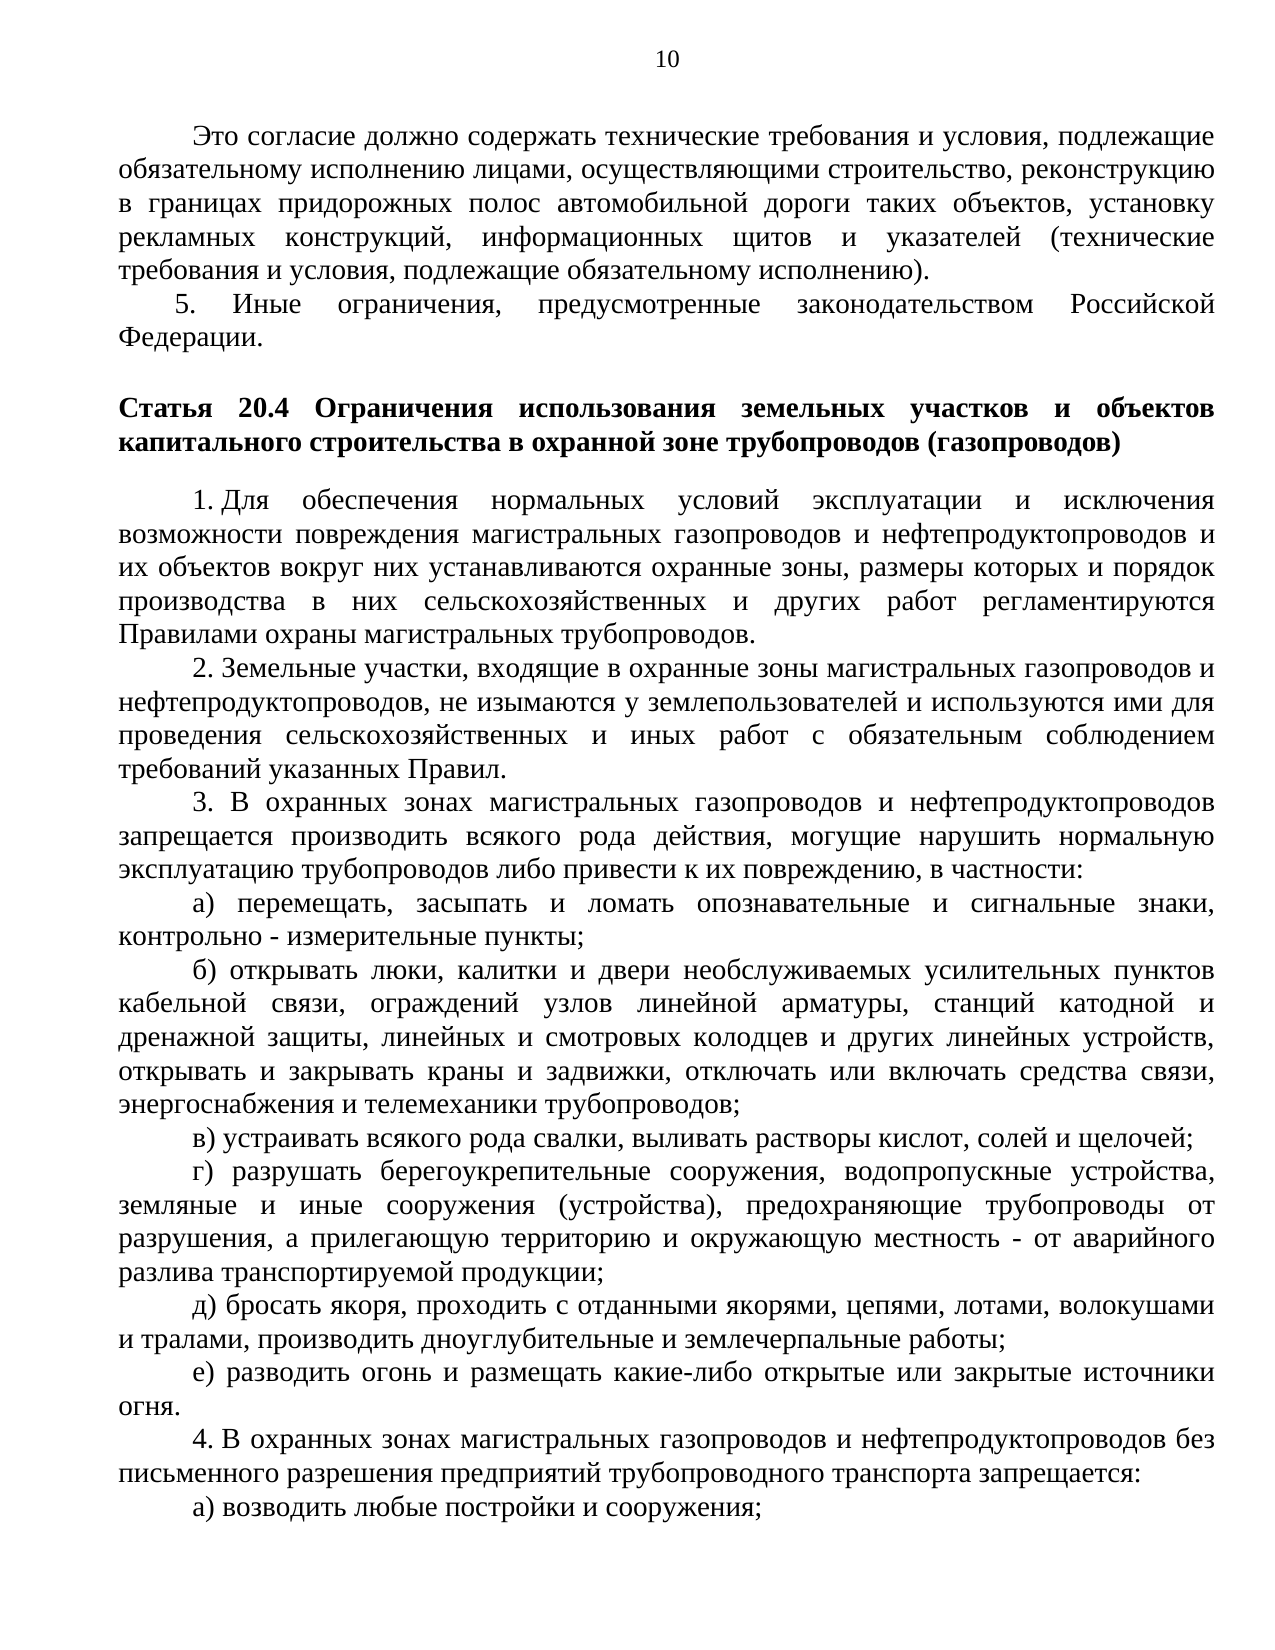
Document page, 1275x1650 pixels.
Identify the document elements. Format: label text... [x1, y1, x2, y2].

text а) возводить любые постройки и сооружения; [118, 1489, 1216, 1522]
text в) устраивать всякого рода свалки, выливать растворы кислот, солей и щелочей; [118, 1120, 1216, 1153]
text 5. Иные ограничения, предусмотренные законодательством Российской Федерации. [118, 286, 1216, 353]
text б) открывать люки, калитки и двери необслуживаемых усилительных пунктов кабельной связи, ограждений узлов линейной арматуры, станций катодной и дренажной защиты, линейных и смотровых колодцев и других линейных устройств, открывать и закрывать краны и задвижки, отключать или включать средства связи, энергоснабжения и телемеханики трубопроводов; [118, 952, 1216, 1120]
text 1. Для обеспечения нормальных условий эксплуатации и исключения возможности повреждения магистральных газопроводов и нефтепродуктопроводов и их объектов вокруг них устанавливаются охранные зоны, размеры которых и порядок производства в них сельскохозяйственных и других работ регламентируются Правилами охраны магистральных трубопроводов. [118, 482, 1216, 650]
text е) разводить огонь и размещать какие-либо открытые или закрытые источники огня. [118, 1354, 1216, 1422]
text д) бросать якоря, проходить с отданными якорями, цепями, лотами, волокушами и тралами, производить дноуглубительные и землечерпальные работы; [118, 1287, 1216, 1354]
text а) перемещать, засыпать и ломать опознавательные и сигнальные знаки, контрольно - измерительные пункты; [118, 885, 1216, 952]
text г) разрушать берегоукрепительные сооружения, водопропускные устройства, земляные и иные сооружения (устройства), предохраняющие трубопроводы от разрушения, а прилегающую территорию и окружающую местность - от аварийного разлива транспортируемой продукции; [118, 1153, 1216, 1287]
text Статья 20.4 Ограничения использования земельных участков и объектов капитального строительства в охранной зоне трубопроводов (газопроводов) [118, 390, 1216, 457]
text Это согласие должно содержать технические требования и условия, подлежащие обязательному исполнению лицами, осуществляющими строительство, реконструкцию в границах придорожных полос автомобильной дороги таких объектов, установку рекламных конструкций, информационных щитов и указателей (технические требования и условия, подлежащие обязательному исполнению). [118, 118, 1216, 286]
text 4. В охранных зонах магистральных газопроводов и нефтепродуктопроводов без письменного разрешения предприятий трубопроводного транспорта запрещается: [118, 1422, 1216, 1489]
text 3. В охранных зонах магистральных газопроводов и нефтепродуктопроводов запрещается производить всякого рода действия, могущие нарушить нормальную эксплуатацию трубопроводов либо привести к их повреждению, в частности: [118, 784, 1216, 885]
text 2. Земельные участки, входящие в охранные зоны магистральных газопроводов и нефтепродуктопроводов, не изымаются у землепользователей и используются ими для проведения сельскохозяйственных и иных работ с обязательным соблюдением требований указанных Правил. [118, 650, 1216, 784]
